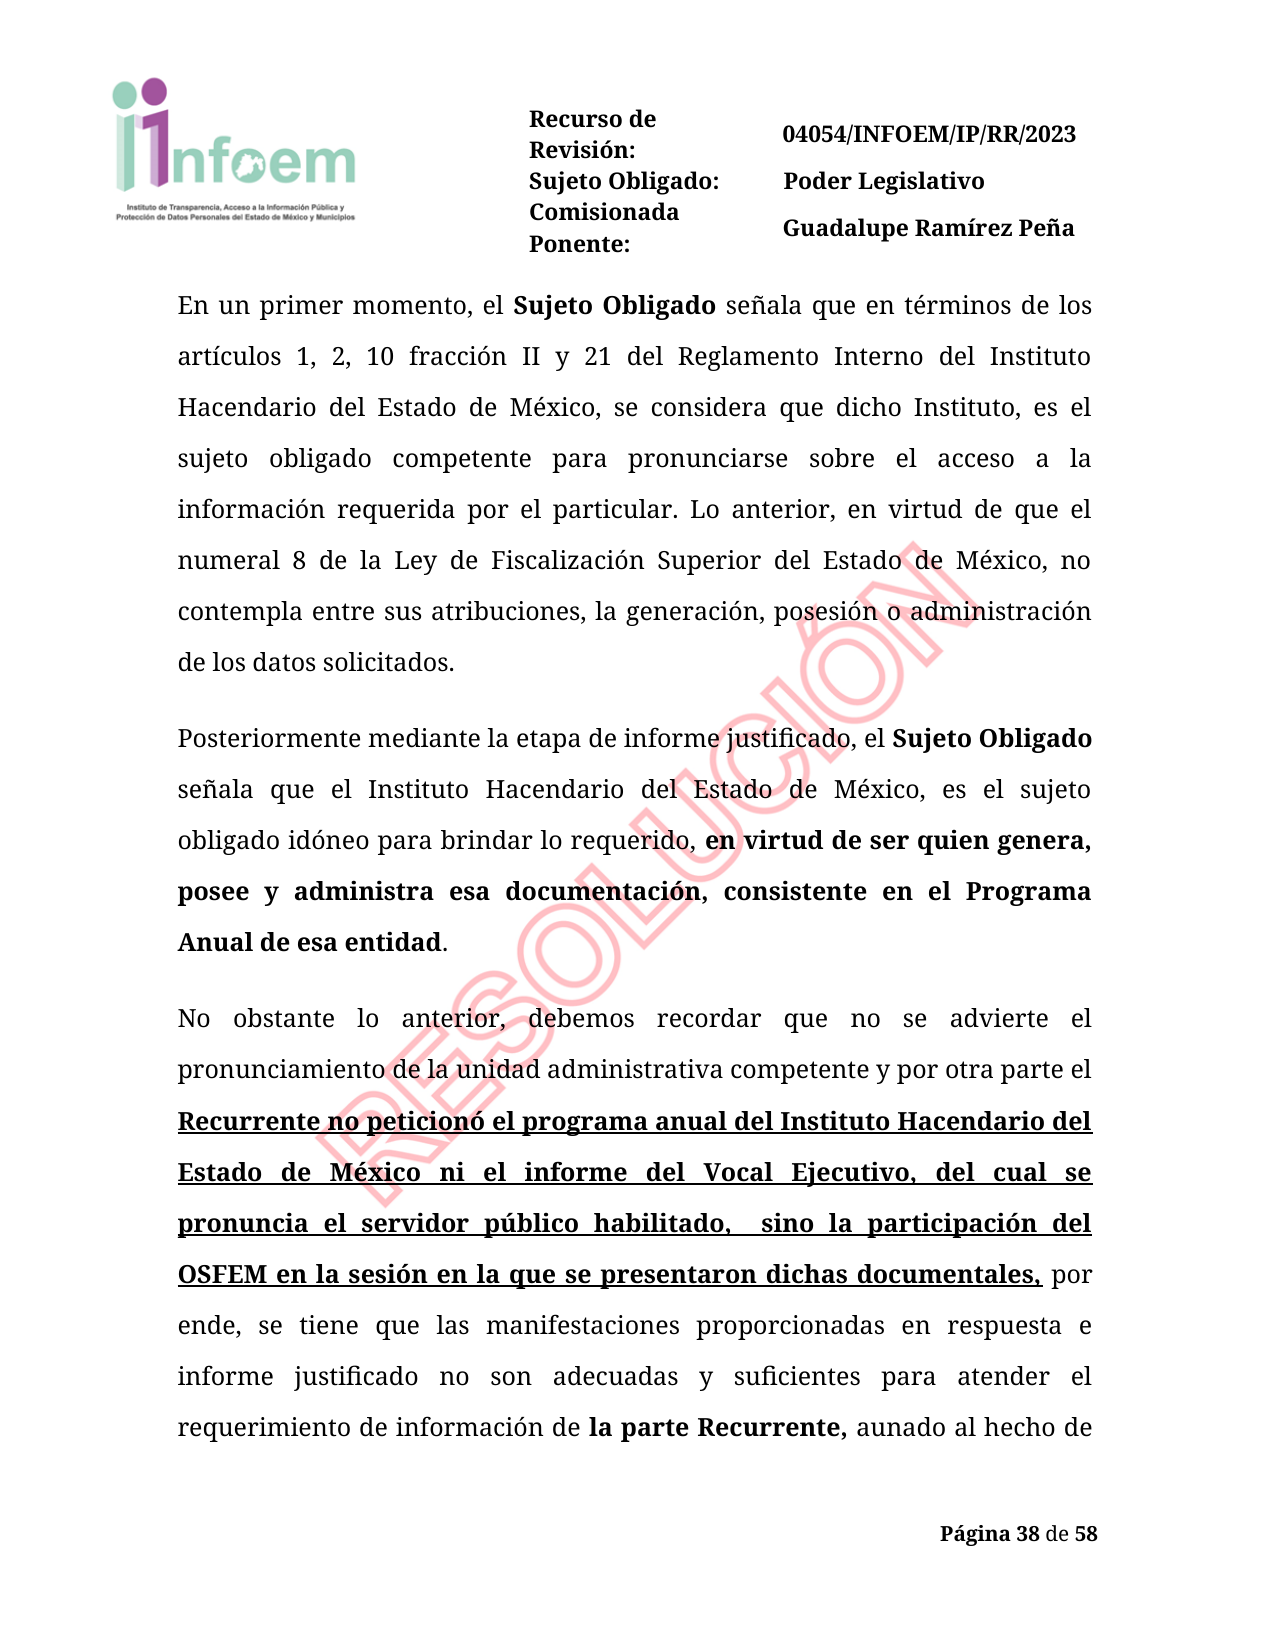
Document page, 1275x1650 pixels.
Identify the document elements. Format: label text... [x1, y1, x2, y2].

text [177, 1184, 1093, 1443]
text En un primer momento, el Sujeto Obligado señala que en términos de los artículos 1, 2, 10 fracción II y 21 del Reglamento Interno del Instituto Hacendario del Estado de México, se considera que dicho Instituto, es el sujeto obligado competente para pronunciarse sobre el acceso a la información requerida por el particular. Lo anterior, en virtud de que el numeral 8 de la Ley de Fiscalización Superior del Estado de México, no contempla entre sus atribuciones, la generación, posesión o administración de los datos solicitados. [177, 288, 1093, 679]
picture [0, 17, 1274, 1650]
text Posteriormente mediante la etapa de informe justificado, el Sujeto Obligado señala que el Instituto Hacendario del Estado de México, es el sujeto obligado idóneo para brindar lo requerido, en virtud de ser quien genera, posee y administra esa documentación, consistente en el Programa Anual de esa entidad. [177, 721, 1093, 959]
